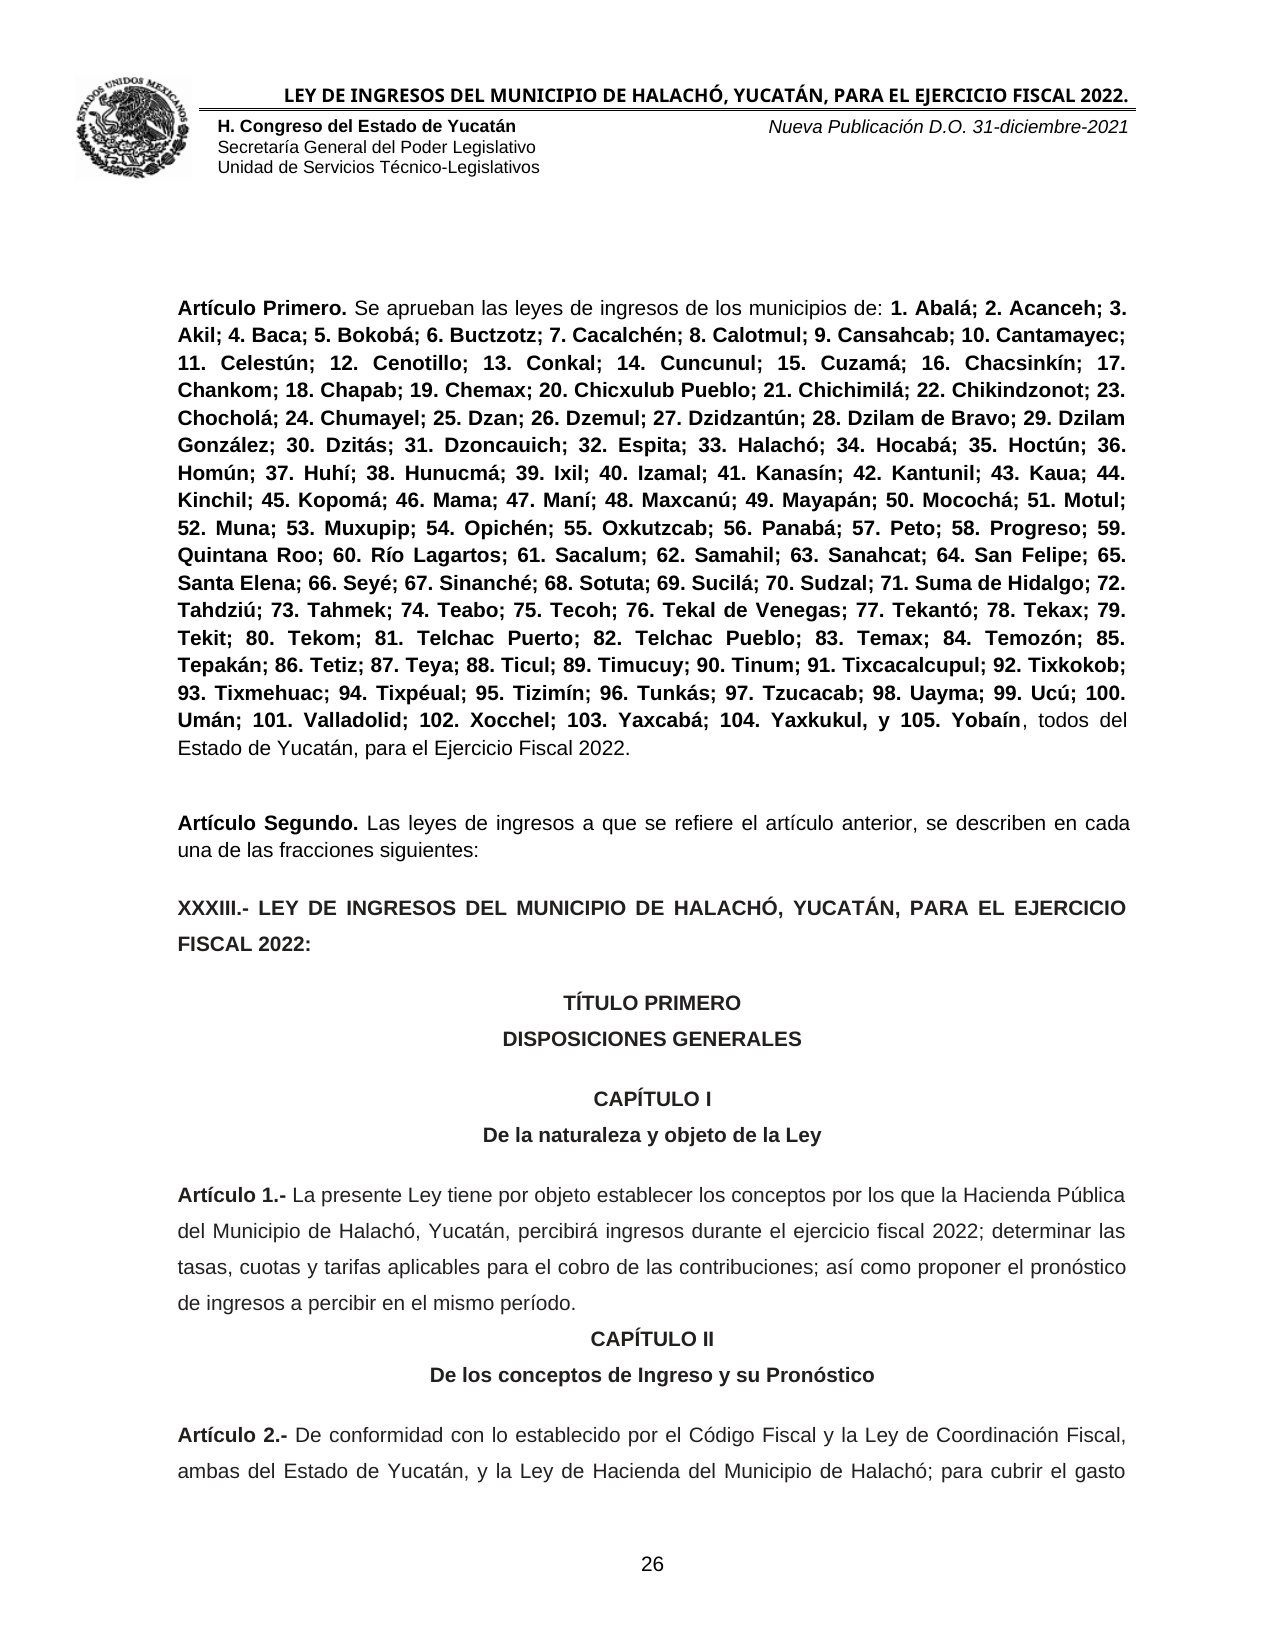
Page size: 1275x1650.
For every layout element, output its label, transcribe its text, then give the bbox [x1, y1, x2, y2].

text XXXIII.- LEY DE INGRESOS DEL MUNICIPIO DE HALACHÓ, YUCATÁN, PARA EL EJERCICIO FISCAL 2022: [177, 895, 1127, 955]
text DISPOSICIONES GENERALES [177, 1027, 1127, 1051]
text Artículo Segundo. Las leyes de ingresos a que se refiere el artículo anterior, se describen en cada una de las fracciones siguientes: [177, 811, 1132, 862]
text Artículo Primero. Se aprueban las leyes de ingresos de los municipios de: 1. Abalá; 2. Acanceh; 3. Akil; 4. Baca; 5. Bokobá; 6. Buctzotz; 7. Cacalchén; 8. Calotmul; 9. Cansahcab; 10. Cantamayec; 11. Celestún; 12. Cenotillo; 13. Conkal; 14. Cuncunul; 15. Cuzamá; 16. Chacsinkín; 17. Chankom; 18. Chapab; 19. Chemax; 20. Chicxulub Pueblo; 21. Chichimilá; 22. Chikindzonot; 23. Chocholá; 24. Chumayel; 25. Dzan; 26. Dzemul; 27. Dzidzantún; 28. Dzilam de Bravo; 29. Dzilam González; 30. Dzitás; 31. Dzoncauich; 32. Espita; 33. Halachó; 34. Hocabá; 35. Hoctún; 36. Homún; 37. Huhí; 38. Hunucmá; 39. Ixil; 40. Izamal; 41. Kanasín; 42. Kantunil; 43. Kaua; 44. Kinchil; 45. Kopomá; 46. Mama; 47. Maní; 48. Maxcanú; 49. Mayapán; 50. Mocochá; 51. Motul; 52. Muna; 53. Muxupip; 54. Opichén; 55. Oxkutzcab; 56. Panabá; 57. Peto; 58. Progreso; 59. Quintana Roo; 60. Río Lagartos; 61. Sacalum; 62. Samahil; 63. Sanahcat; 64. San Felipe; 65. Santa Elena; 66. Seyé; 67. Sinanché; 68. Sotuta; 69. Sucilá; 70. Sudzal; 71. Suma de Hidalgo; 72. Tahdziú; 73. Tahmek; 74. Teabo; 75. Tecoh; 76. Tekal de Venegas; 77. Tekantó; 78. Tekax; 79. Tekit; 80. Tekom; 81. Telchac Puerto; 82. Telchac Pueblo; 83. Temax; 84. Temozón; 85. Tepakán; 86. Tetiz; 87. Teya; 88. Ticul; 89. Timucuy; 90. Tinum; 91. Tixcacalcupul; 92. Tixkokob; 93. Tixmehuac; 94. Tixpéual; 95. Tizimín; 96. Tunkás; 97. Tzucacab; 98. Uayma; 99. Ucú; 100. Umán; 101. Valladolid; 102. Xocchel; 103. Yaxcabá; 104. Yaxkukul, y 105. Yobaín, todos del Estado de Yucatán, para el Ejercicio Fiscal 2022. [177, 295, 1127, 759]
text Artículo 1.- La presente Ley tiene por objeto establecer los conceptos por los que la Hacienda Pública del Municipio de Halachó, Yucatán, percibirá ingresos durante el ejercicio fiscal 2022; determinar las tasas, cuotas y tarifas aplicables para el cobro de las contribuciones; así como proponer el pronóstico de ingresos a percibir en el mismo período. [177, 1183, 1127, 1315]
text CAPÍTULO I [177, 1087, 1127, 1111]
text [177, 1422, 1127, 1482]
text De la naturaleza y objeto de la Ley [177, 1123, 1127, 1147]
text De los conceptos de Ingreso y su Pronóstico [177, 1363, 1127, 1387]
text CAPÍTULO II [177, 1327, 1127, 1351]
text TÍTULO PRIMERO [177, 991, 1127, 1015]
